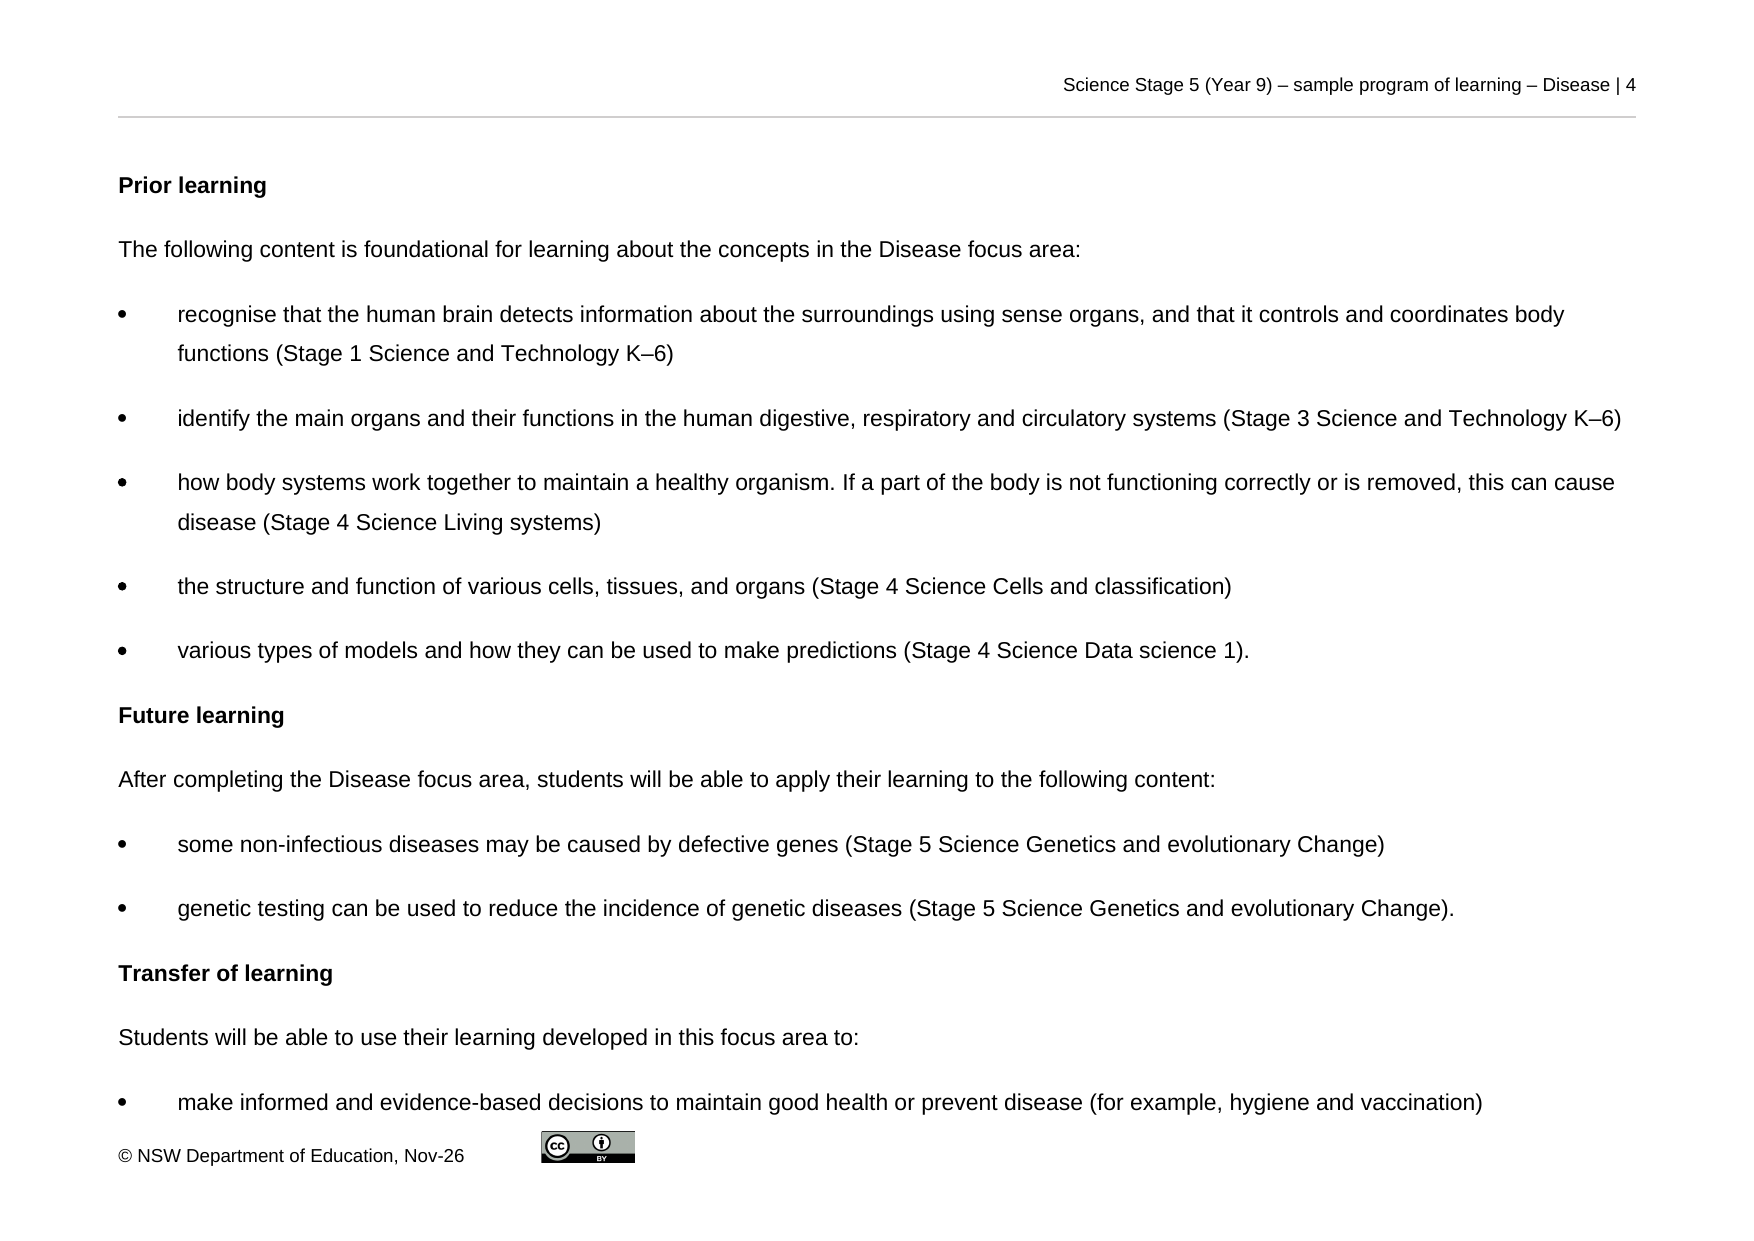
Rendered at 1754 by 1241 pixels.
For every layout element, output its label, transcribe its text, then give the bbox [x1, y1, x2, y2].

text After completing the Disease focus area, students will be able to apply their learning to the following content: [118, 766, 1636, 793]
text Prior learning [118, 172, 1636, 198]
list how body systems work together to maintain a healthy organism. If a part of the body is not functioning correctly or is removed, this can cause disease (Stage 4 Science Living systems) [118, 469, 1636, 535]
list genetic testing can be used to reduce the incidence of genetic diseases (Stage 5 Science Genetics and evolutionary Change). [118, 895, 1636, 922]
text Future learning [118, 702, 1636, 728]
list recognise that the human brain detects information about the surroundings using sense organs, and that it controls and coordinates body functions (Stage 1 Science and Technology K–6) [118, 301, 1636, 366]
picture [541, 1131, 635, 1163]
text The following content is foundational for learning about the concepts in the Disease focus area: [118, 236, 1636, 262]
text Transfer of learning [118, 960, 1636, 986]
text Students will be able to use their learning developed in this focus area to: [118, 1024, 1636, 1051]
list various types of models and how they can be used to make predictions (Stage 4 Science Data science 1). [118, 637, 1636, 664]
list make informed and evidence-based decisions to maintain good health or prevent disease (for example, hygiene and vaccination) [118, 1089, 1636, 1115]
list the structure and function of various cells, tissues, and organs (Stage 4 Science Cells and classification) [118, 573, 1636, 599]
list some non-infectious diseases may be caused by defective genes (Stage 5 Science Genetics and evolutionary Change) [118, 831, 1636, 857]
list identify the main organs and their functions in the human digestive, respiratory and circulatory systems (Stage 3 Science and Technology K–6) [118, 404, 1636, 431]
